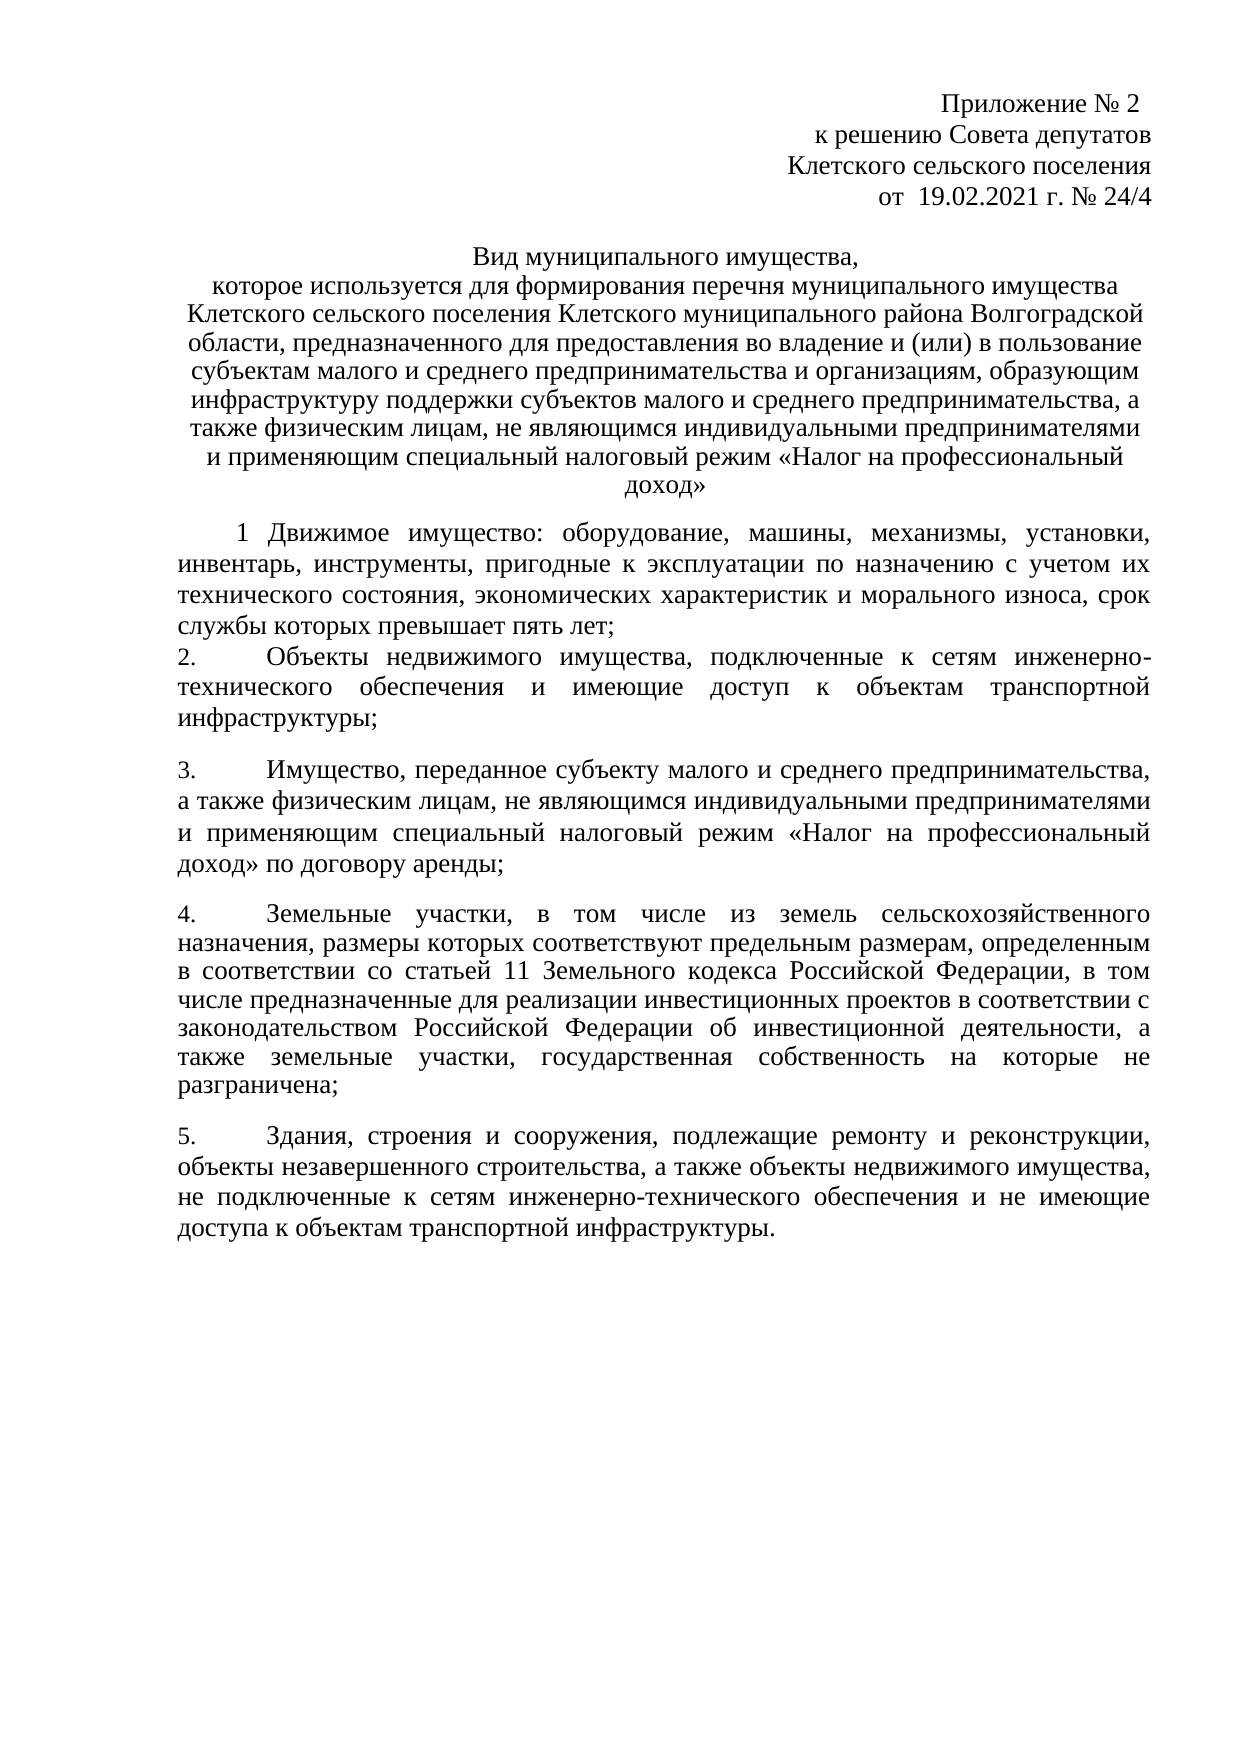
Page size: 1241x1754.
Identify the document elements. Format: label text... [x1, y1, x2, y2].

text к решению Совета депутатов [177, 118, 1152, 149]
text Приложение № 2 [177, 87, 1152, 118]
text от 19.02.2021 г. № 24/4 [177, 181, 1152, 212]
list Земельные участки, в том числе из земель сельскохозяйственного назначения, размеры которых соответствуют предельным размерам, определенным в соответствии со статьей 11 Земельного кодекса Российской Федерации, в том числе предназначенные для реализации инвестиционных проектов в соответствии с законодательством Российской Федерации об инвестиционной деятельности, а также земельные участки, государственная собственность на которые не разграничена; [177, 900, 1152, 1099]
text Вид муниципального имущества, [179, 243, 1152, 271]
list Объекты недвижимого имущества, подключенные к сетям инженернотехнического обеспечения и имеющие доступ к объектам транспортной инфраструктуры; [177, 641, 1152, 732]
text 1 Движимое имущество: оборудование, машины, механизмы, установки, инвентарь, инструменты, пригодные к эксплуатации по назначению с учетом их технического состояния, экономических характеристик и морального износа, срок службы которых превышает пять лет; [177, 516, 1152, 641]
text которое используется для формирования перечня муниципального имущества Клетского сельского поселения Клетского муниципального района Волгоградской области, предназначенного для предоставления во владение и (или) в пользование субъектам малого и среднего предпринимательства и организациям, образующим инфраструктуру поддержки субъектов малого и среднего предпринимательства, а также физическим лицам, не являющимся индивидуальными предпринимателями и применяющим специальный налоговый режим «Налог на профессиональный доход» [179, 271, 1152, 500]
text Клетского сельского поселения [177, 149, 1152, 181]
list Имущество, переданное субъекту малого и среднего предпринимательства, а также физическим лицам, не являющимся индивидуальными предпринимателями и применяющим специальный налоговый режим «Налог на профессиональный доход» по договору аренды; [177, 753, 1152, 879]
list Здания, строения и сооружения, подлежащие ремонту и реконструкции, объекты незавершенного строительства, а также объекты недвижимого имущества, не подключенные к сетям инженерно-технического обеспечения и не имеющие доступа к объектам транспортной инфраструктуры. [177, 1120, 1152, 1242]
